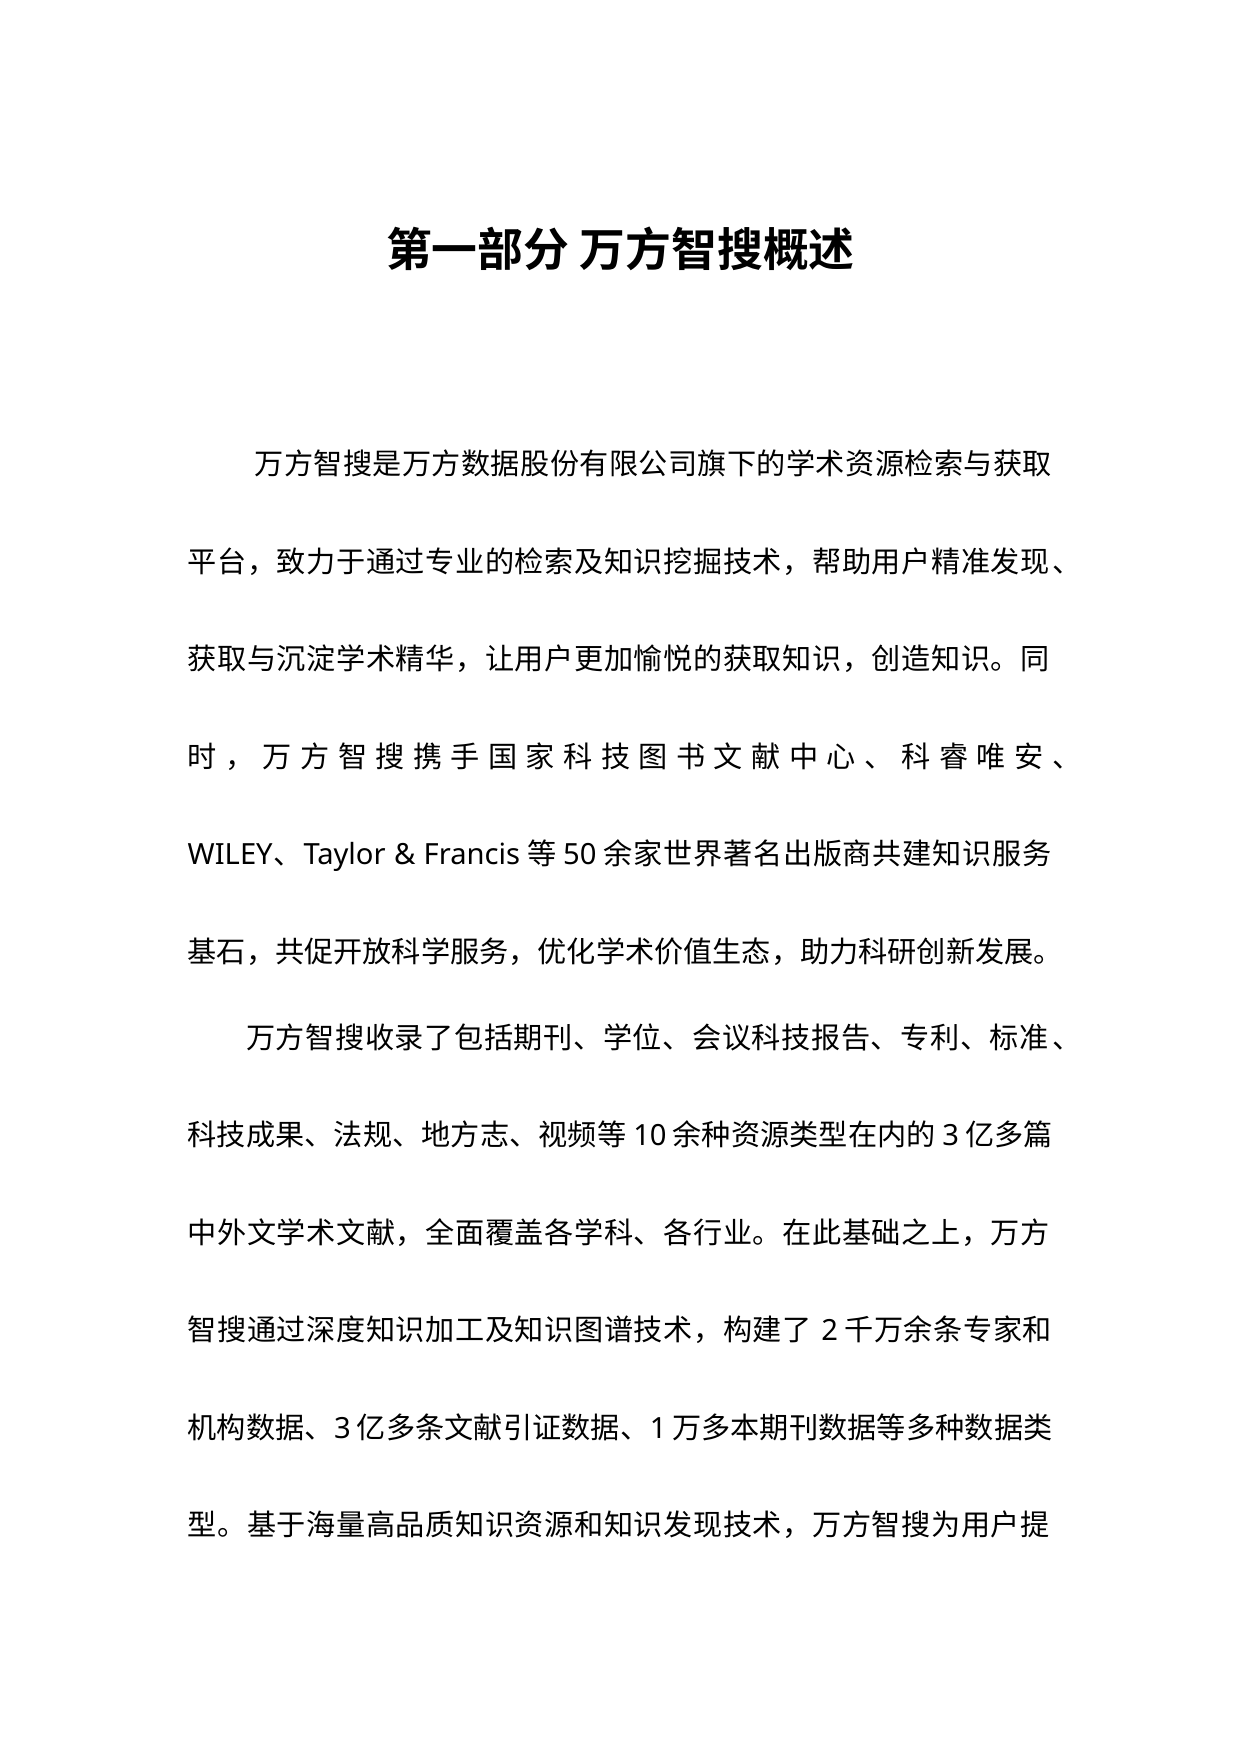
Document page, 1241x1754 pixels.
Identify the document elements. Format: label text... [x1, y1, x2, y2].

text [187, 1003, 1053, 1556]
text 万方智搜是万方数据股份有限公司旗下的学术资源检索与获取平台，致力于通过专业的检索及知识挖掘技术，帮助用户精准发现、获取与沉淀学术精华，让用户更加愉悦的获取知识，创造知识。同时，万方智搜携手国家科技图书文献中心、科睿唯安、WILEY、Taylor & Francis等50余家世界著名出版商共建知识服务基石，共促开放科学服务，优化学术价值生态，助力科研创新发展。 [187, 429, 1053, 982]
subtitle 第一部分 万方智搜概述 [187, 197, 1053, 295]
